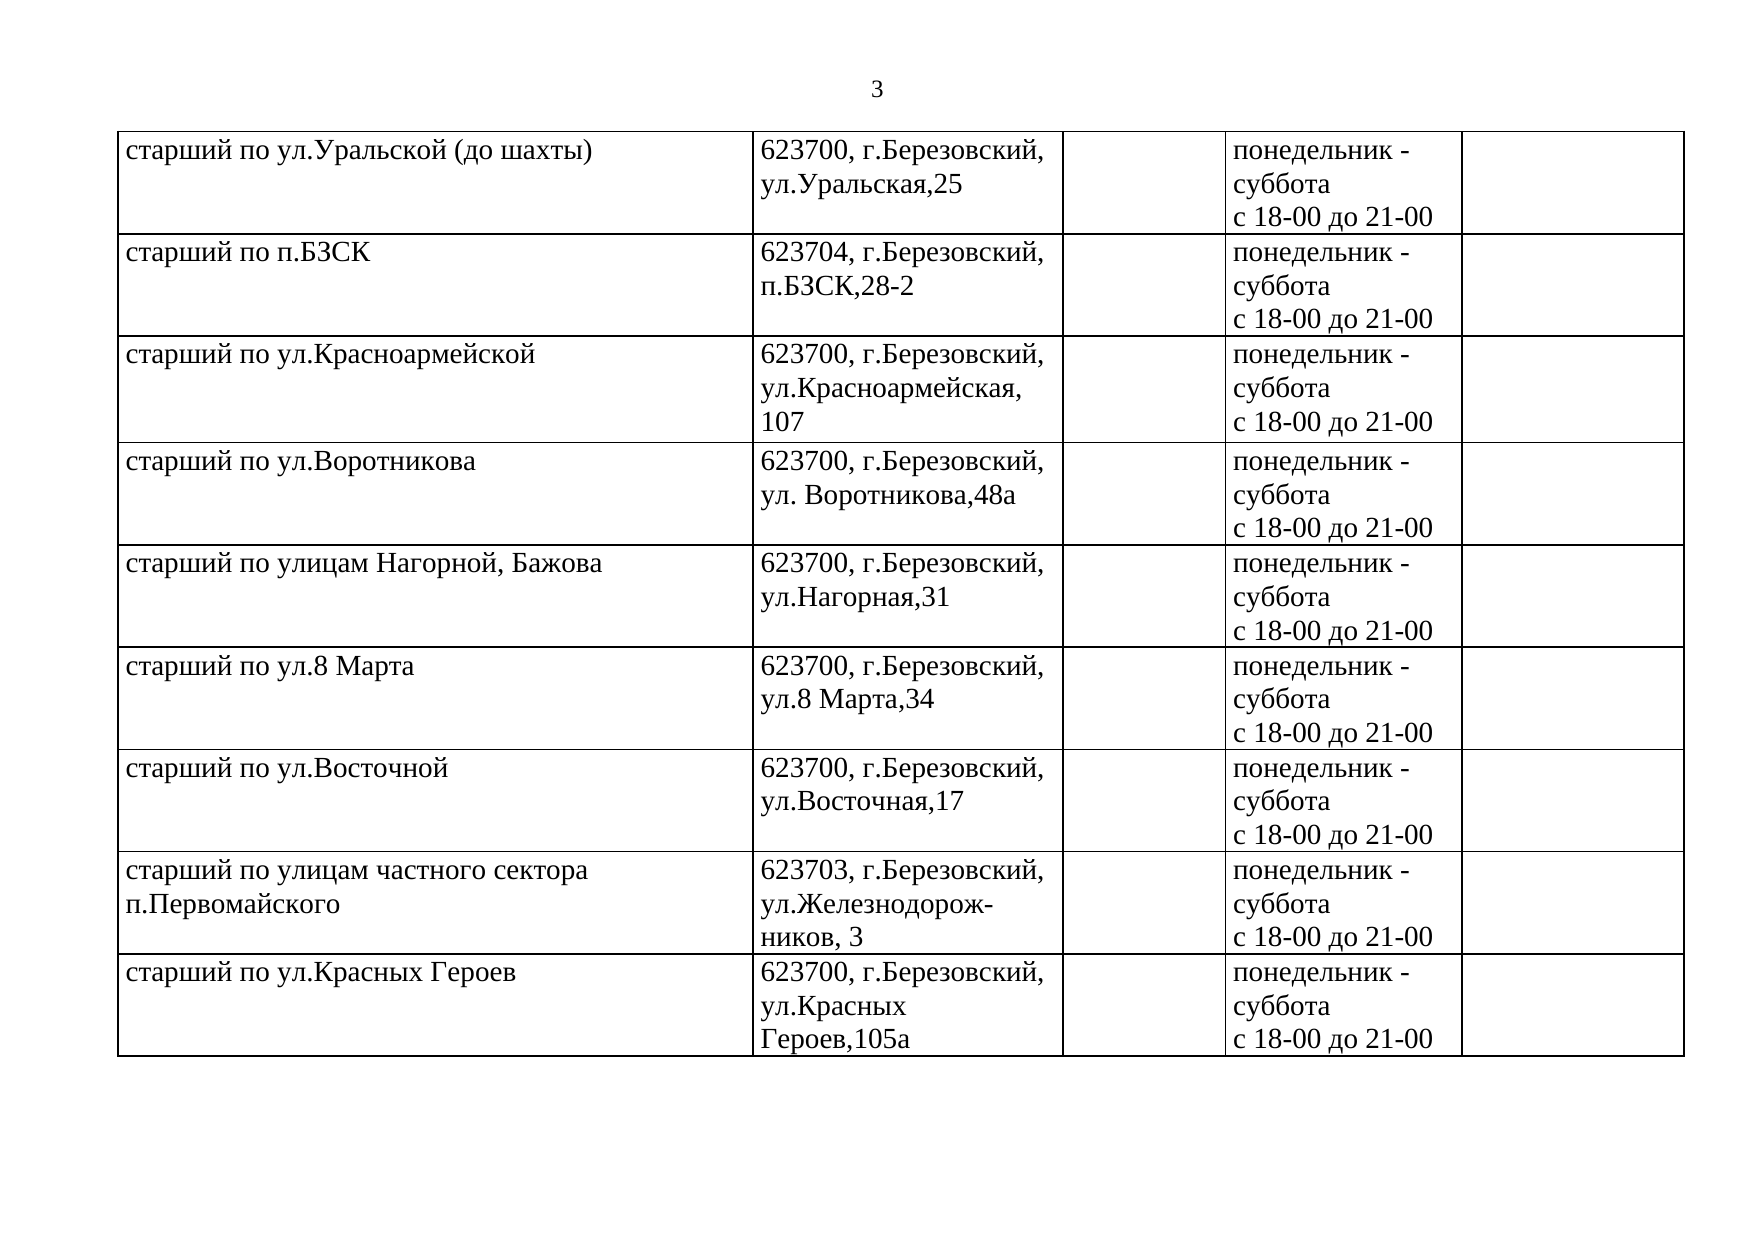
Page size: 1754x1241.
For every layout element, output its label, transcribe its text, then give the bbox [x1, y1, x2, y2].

table_cell 623703, г.Березовский, ул.Железнодорож- ников, 3 [754, 852, 1062, 953]
table_cell старший по ул.8 Марта [119, 648, 752, 748]
table_cell [1064, 443, 1225, 544]
table_cell [1064, 648, 1225, 748]
table_cell старший по ул.Красноармейской [119, 337, 752, 442]
table_cell [1064, 750, 1225, 851]
table_cell понедельник - суббота с 18-00 до 21-00 [1226, 852, 1461, 953]
table_cell 623700, г.Березовский, ул.Красных Героев,105а [754, 955, 1062, 1055]
table_cell понедельник - суббота с 18-00 до 21-00 [1226, 648, 1461, 748]
table_cell [1064, 546, 1225, 646]
table_cell [1064, 132, 1225, 233]
table_cell [1064, 955, 1225, 1055]
table_cell понедельник - суббота с 18-00 до 21-00 [1226, 235, 1461, 335]
table_cell [1463, 337, 1683, 442]
table_cell [1463, 955, 1683, 1055]
table_cell старший по ул.Уральской (до шахты) [119, 132, 752, 233]
table_cell старший по ул.Восточной [119, 750, 752, 851]
table_cell [1463, 443, 1683, 544]
table_cell [1463, 546, 1683, 646]
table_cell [1226, 132, 1461, 233]
table_cell старший по улицам частного сектора п.Первомайского [119, 852, 752, 953]
table_cell [1463, 648, 1683, 748]
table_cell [1226, 955, 1461, 1055]
table_cell 623700, г.Березовский, ул.Восточная,17 [754, 750, 1062, 851]
table_cell понедельник - суббота с 18-00 до 21-00 [1226, 443, 1461, 544]
table_cell [1064, 337, 1225, 442]
table_cell [1463, 852, 1683, 953]
table_cell 623704, г.Березовский, п.БЗСК,28-2 [754, 235, 1062, 335]
table_cell понедельник - суббота с 18-00 до 21-00 [1226, 750, 1461, 851]
table_cell 623700, г.Березовский, ул. Воротникова,48а [754, 443, 1062, 544]
table_cell старший по п.БЗСК [119, 235, 752, 335]
table_cell 623700, г.Березовский, ул.Уральская,25 [754, 132, 1062, 233]
table_cell [1463, 235, 1683, 335]
table_cell старший по улицам Нагорной, Бажова [119, 546, 752, 646]
table_cell старший по ул.Красных Героев [119, 955, 752, 1055]
table_cell [1463, 132, 1683, 233]
table_cell [1064, 235, 1225, 335]
table_cell [1463, 750, 1683, 851]
table_cell 623700, г.Березовский, ул.Нагорная,31 [754, 546, 1062, 646]
table_cell [1064, 852, 1225, 953]
table_cell понедельник - суббота с 18-00 до 21-00 [1226, 546, 1461, 646]
table_cell 623700, г.Березовский, ул.8 Марта,34 [754, 648, 1062, 748]
table_cell 623700, г.Березовский, ул.Красноармейская, 107 [754, 337, 1062, 442]
table_cell понедельник - суббота с 18-00 до 21-00 [1226, 337, 1461, 442]
table_cell старший по ул.Воротникова [119, 443, 752, 544]
